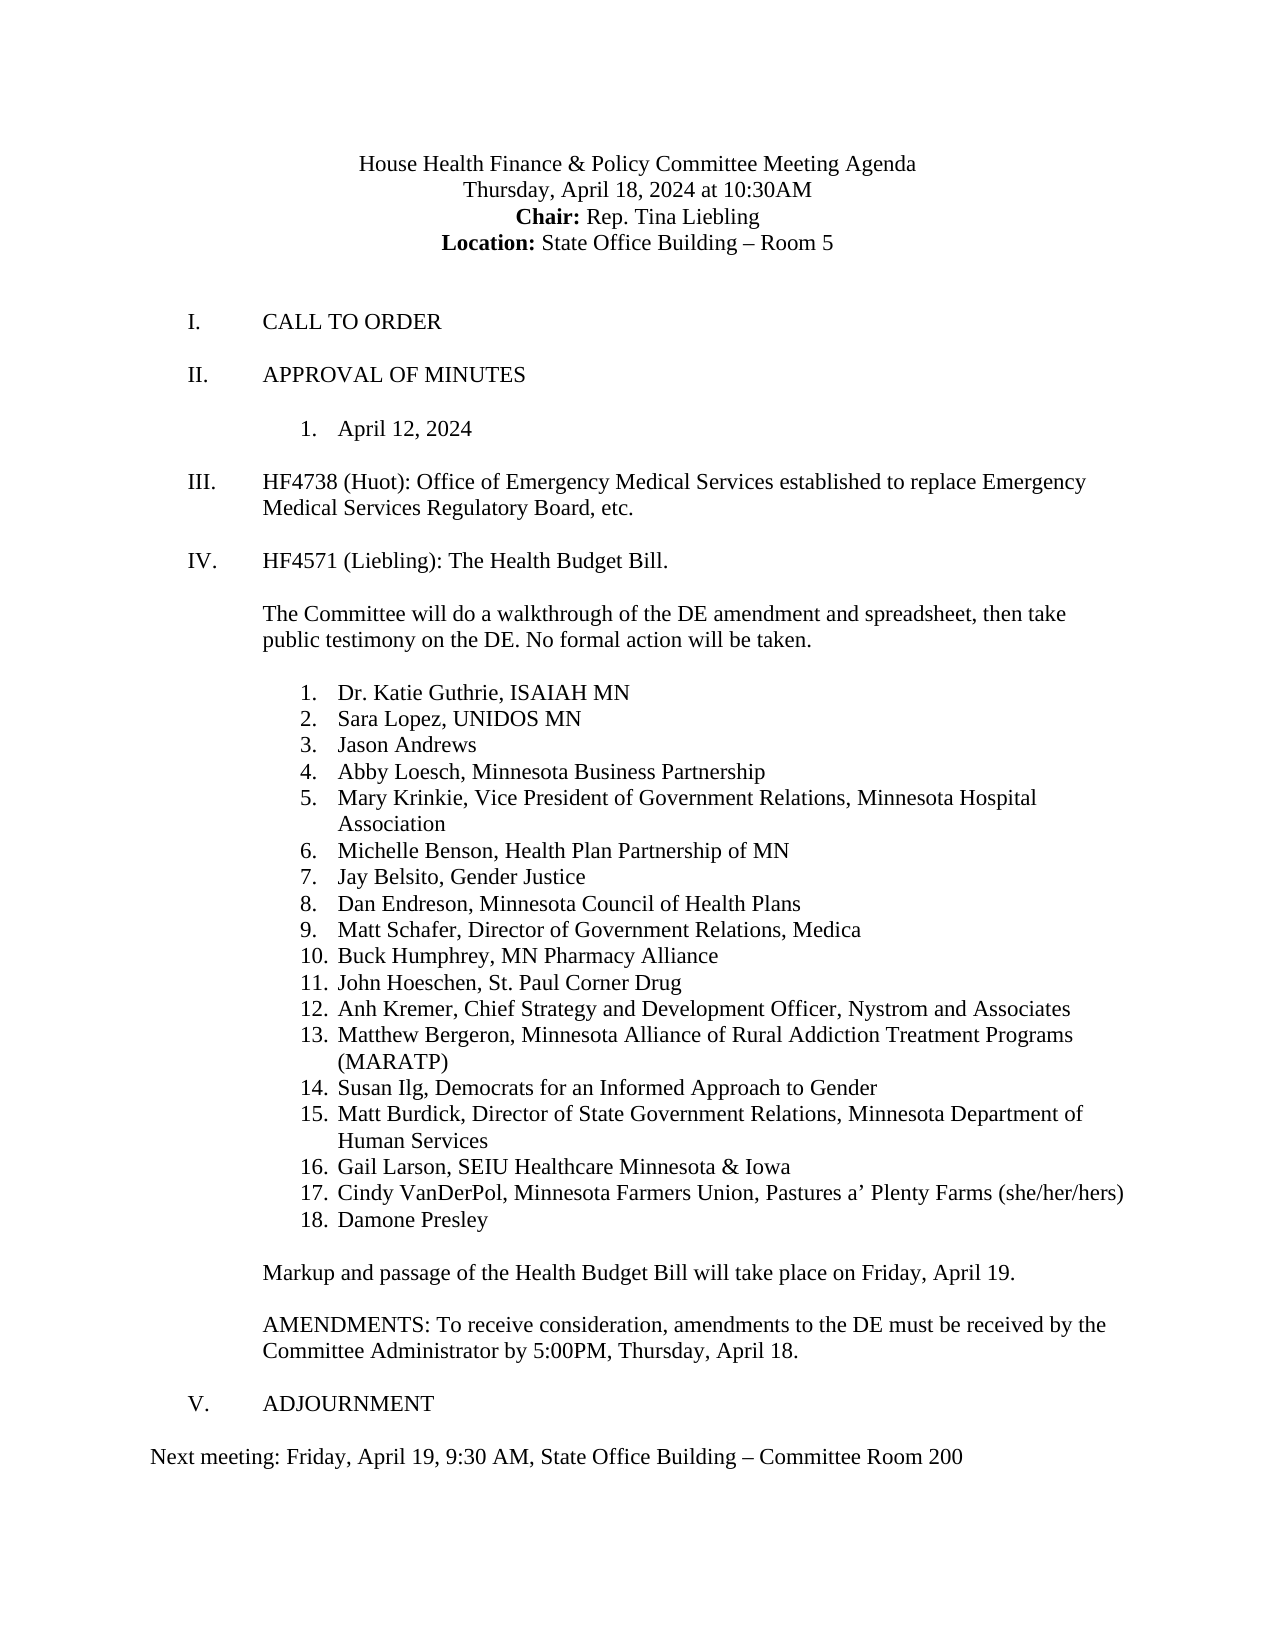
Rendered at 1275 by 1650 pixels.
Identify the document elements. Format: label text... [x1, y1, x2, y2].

list HF4738 (Huot): Office of Emergency Medical Services established to replace Emergency Medical Services Regulatory Board, etc. [187, 468, 1125, 521]
list Damone Presley [300, 1206, 1125, 1232]
list Abby Loesch, Minnesota Business Partnership [300, 758, 1125, 784]
list Jay Belsito, Gender Justice [300, 863, 1125, 889]
list Matthew Bergeron, Minnesota Alliance of Rural Addiction Treatment Programs (MARATP) [300, 1021, 1125, 1074]
text The Committee will do a walkthrough of the DE amendment and spreadsheet, then take public testimony on the DE. No formal action will be taken. [262, 600, 1125, 652]
list Matt Schafer, Director of Government Relations, Medica [300, 916, 1125, 942]
list CALL TO ORDER [187, 308, 1125, 334]
list Gail Larson, SEIU Healthcare Minnesota & Iowa [300, 1153, 1125, 1179]
text Thursday, April 18, 2024 at 10:30AM [150, 176, 1125, 203]
list John Hoeschen, St. Paul Corner Drug [300, 969, 1125, 995]
text Markup and passage of the Health Budget Bill will take place on Friday, April 19. [262, 1258, 1125, 1285]
list ADJOURNMENT [187, 1390, 1125, 1417]
list HF4571 (Liebling): The Health Budget Bill. [187, 547, 1125, 573]
text AMENDMENTS: To receive consideration, amendments to the DE must be received by the Committee Administrator by 5:00PM, Thursday, April 18. [262, 1311, 1125, 1364]
list Mary Krinkie, Vice President of Government Relations, Minnesota Hospital Association [300, 784, 1125, 837]
text Next meeting: Friday, April 19, 9:30 AM, State Office Building – Committee Room 200 [150, 1443, 1125, 1469]
list Sara Lopez, UNIDOS MN [300, 705, 1125, 731]
text Chair: Rep. Tina Liebling Location: State Office Building – Room 5 [150, 203, 1125, 255]
list Buck Humphrey, MN Pharmacy Alliance [300, 942, 1125, 969]
list Jason Andrews [300, 731, 1125, 758]
list April 12, 2024 [300, 415, 1125, 442]
list Dr. Katie Guthrie, ISAIAH MN [300, 679, 1125, 705]
list Cindy VanDerPol, Minnesota Farmers Union, Pastures a’ Plenty Farms (she/her/hers) [300, 1179, 1125, 1206]
text House Health Finance & Policy Committee Meeting Agenda [150, 150, 1125, 176]
list Dan Endreson, Minnesota Council of Health Plans [300, 889, 1125, 916]
list Matt Burdick, Director of State Government Relations, Minnesota Department of Human Services [300, 1100, 1125, 1153]
list Anh Kremer, Chief Strategy and Development Officer, Nystrom and Associates [300, 995, 1125, 1021]
list Michelle Benson, Health Plan Partnership of MN [300, 837, 1125, 863]
list APPROVAL OF MINUTES [187, 361, 1125, 387]
list Susan Ilg, Democrats for an Informed Approach to Gender [300, 1074, 1125, 1100]
